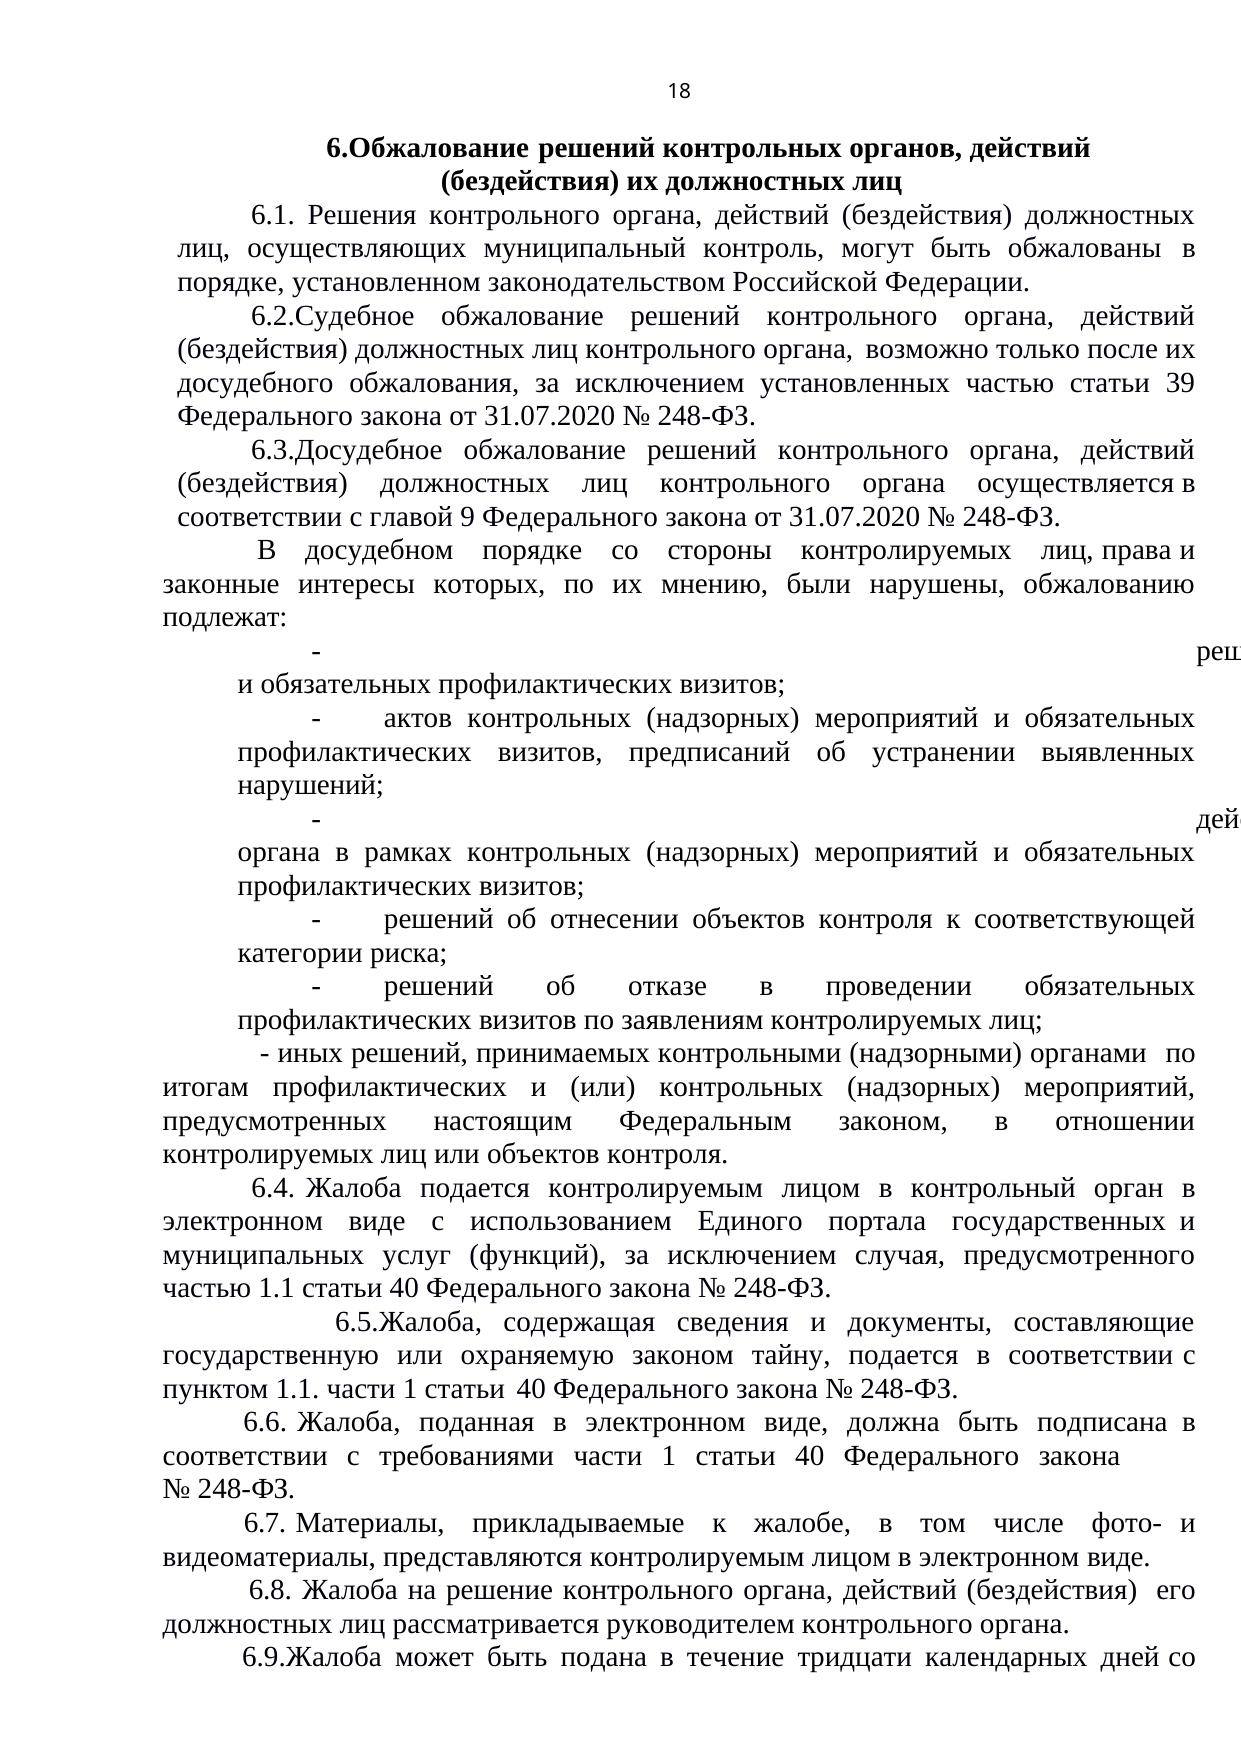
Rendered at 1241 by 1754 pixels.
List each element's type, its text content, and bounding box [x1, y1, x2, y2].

text № 248-ФЗ. [162, 1472, 1196, 1505]
text 6.8. Жалоба на решение контрольного органа, действий (бездействия) его должностных лиц рассматривается руководителем контрольного органа. [162, 1572, 1196, 1639]
list актов контрольных (надзорных) мероприятий и обязательных профилактических визитов, предписаний об устранении выявленных нарушений; [237, 700, 1196, 801]
text 6.6. Жалоба, поданная в электронном виде, должна быть подписана в соответствии с требованиями части 1 статьи 40 Федерального закона [162, 1404, 1196, 1472]
list решений об отказе в проведении обязательных профилактических визитов по заявлениям контролируемых лиц; [237, 968, 1196, 1036]
list действия (бездействия) должностных лиц контрольного (надзорного) органа в рамках контрольных (надзорных) мероприятий и обязательных профилактических визитов; [237, 801, 1196, 901]
text - иных решений, принимаемых контрольными (надзорными) органами по итогам профилактических и (или) контрольных (надзорных) мероприятий, предусмотренных настоящим Федеральным законом, в отношении контролируемых лиц или объектов контроля. [162, 1036, 1196, 1170]
text 6.4. Жалоба подается контролируемым лицом в контрольный орган в электронном виде с использованием Единого портала государственных и муниципальных услуг (функций), за исключением случая, предусмотренного частью 1.1 статьи 40 Федерального закона № 248-ФЗ. [162, 1170, 1196, 1304]
text В досудебном порядке со стороны контролируемых лиц, права и законные интересы которых, по их мнению, были нарушены, обжалованию подлежат: [162, 532, 1196, 633]
list решения о проведении контрольных (надзорных) мероприятий и обязательных профилактических визитов; [237, 633, 1196, 700]
text 6.7. Материалы, прикладываемые к жалобе, в том числе фото- и видеоматериалы, представляются контролируемым лицом в электронном виде. [162, 1505, 1196, 1572]
list решений об отнесении объектов контроля к соответствующей категории риска; [237, 901, 1196, 968]
text 6.5.Жалоба, содержащая сведения и документы, составляющие государственную или охраняемую законом тайну, подается в соответствии с пунктом 1.1. части 1 статьи 40 Федерального закона № 248-ФЗ. [162, 1304, 1196, 1404]
text 6.2.Судебное обжалование решений контрольного органа, действий (бездействия) должностных лиц контрольного органа, возможно только после их досудебного обжалования, за исключением установленных частью статьи 39 Федерального закона от 31.07.2020 № 248-ФЗ. [177, 298, 1196, 432]
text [162, 1639, 1196, 1673]
text 6.Обжалование решений контрольных органов, действий (бездействия) их должностных лиц [177, 130, 1166, 197]
text 6.1. Решения контрольного органа, действий (бездействия) должностных лиц, осуществляющих муниципальный контроль, могут быть обжалованы в порядке, установленном законодательством Российской Федерации. [177, 197, 1196, 298]
text 6.3.Досудебное обжалование решений контрольного органа, действий (бездействия) должностных лиц контрольного органа осуществляется в соответствии с главой 9 Федерального закона от 31.07.2020 № 248-ФЗ. [177, 432, 1196, 532]
